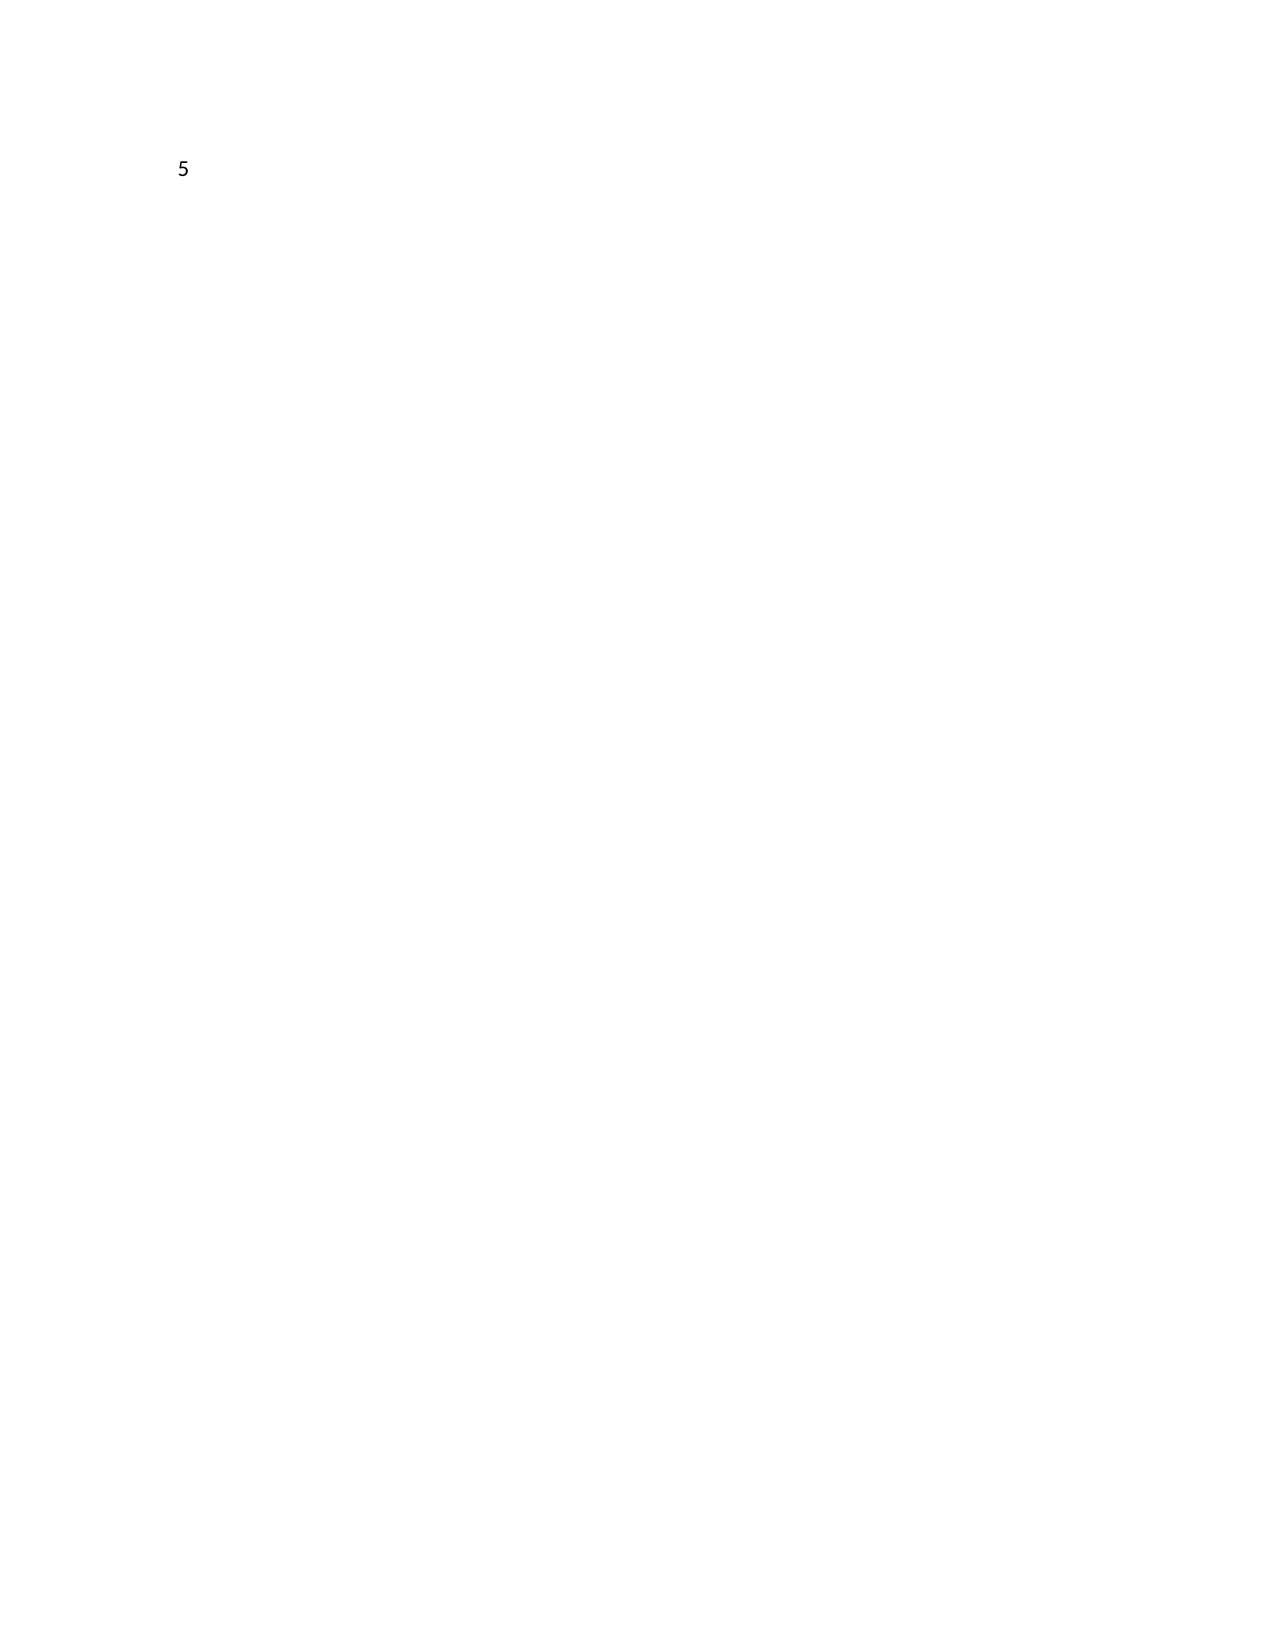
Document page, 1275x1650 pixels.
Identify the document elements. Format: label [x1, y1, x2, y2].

text [177, 135, 464, 181]
